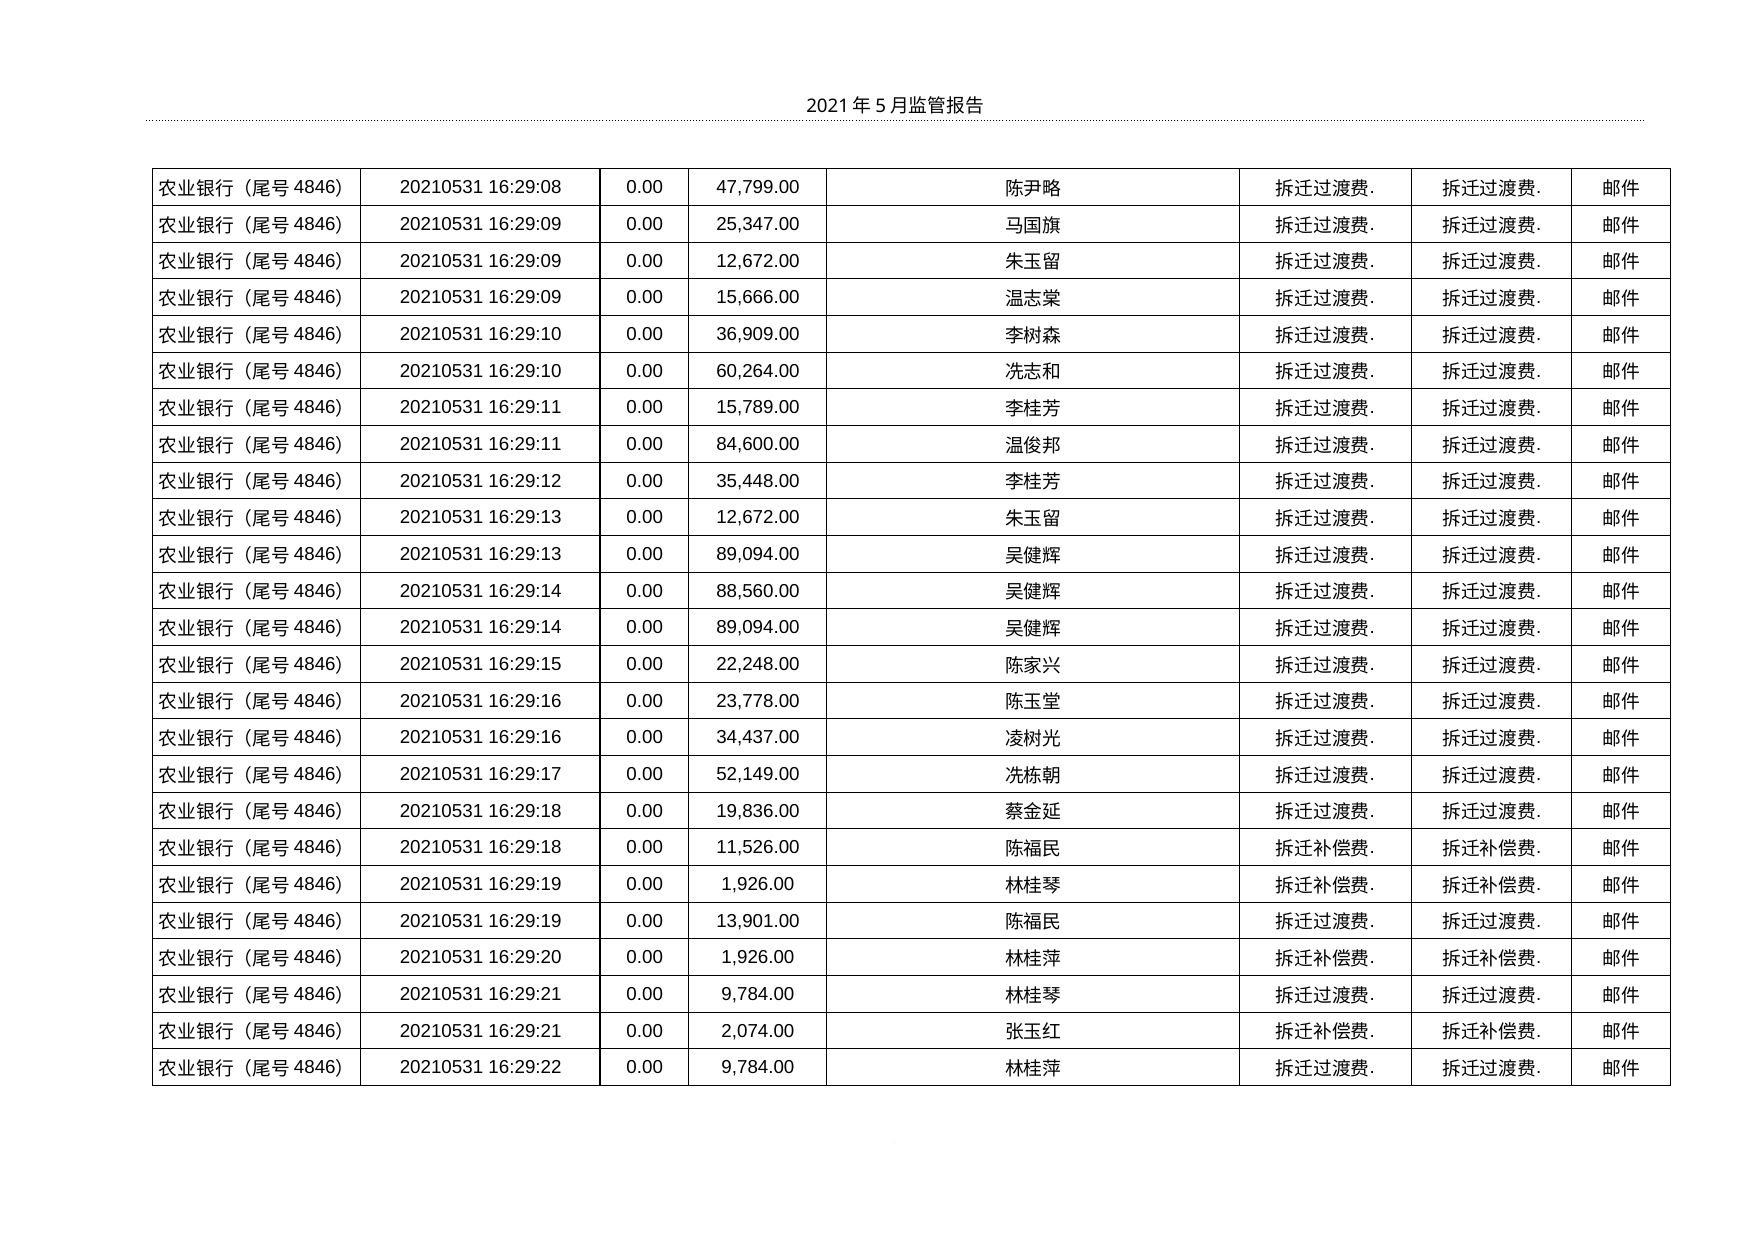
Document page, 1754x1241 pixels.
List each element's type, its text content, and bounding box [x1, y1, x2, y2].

table_cell 马国旗 [827, 206, 1239, 242]
table_cell 蔡金延 [827, 793, 1239, 828]
table_cell 邮件 [1572, 829, 1670, 865]
table_cell 邮件 [1572, 683, 1670, 718]
table_cell 9,784.00 [689, 1049, 826, 1085]
table_cell 拆迁过渡费. [1240, 573, 1411, 608]
table_cell 拆迁过渡费. [1412, 976, 1571, 1012]
table_cell 拆迁过渡费. [1240, 683, 1411, 718]
table_cell 农业银行（尾号4846） [153, 646, 360, 682]
table_cell 0.00 [601, 793, 688, 828]
table_cell 0.00 [601, 829, 688, 865]
table_cell 0.00 [601, 389, 688, 425]
table_cell 0.00 [601, 316, 688, 352]
table_cell 陈家兴 [827, 646, 1239, 682]
table_cell 拆迁过渡费. [1412, 279, 1571, 315]
table_cell 20210531 16:29:09 [361, 243, 599, 278]
table_cell 农业银行（尾号4846） [153, 499, 360, 535]
table_cell 0.00 [601, 683, 688, 718]
table_cell 拆迁过渡费. [1240, 279, 1411, 315]
table_cell 20210531 16:29:16 [361, 719, 599, 755]
table_cell 陈福民 [827, 829, 1239, 865]
table_cell 拆迁过渡费. [1412, 756, 1571, 792]
table_cell 邮件 [1572, 206, 1670, 242]
table_cell 拆迁补偿费. [1412, 1013, 1571, 1048]
table_cell 0.00 [601, 536, 688, 572]
table_cell 拆迁过渡费. [1240, 756, 1411, 792]
table_cell 邮件 [1572, 646, 1670, 682]
table_cell 拆迁过渡费. [1412, 243, 1571, 278]
table_cell 20210531 16:29:16 [361, 683, 599, 718]
table_cell 拆迁过渡费. [1412, 719, 1571, 755]
table_cell 邮件 [1572, 536, 1670, 572]
table_cell 0.00 [601, 463, 688, 498]
table_cell 20210531 16:29:11 [361, 389, 599, 425]
table_cell 拆迁过渡费. [1240, 316, 1411, 352]
table_cell 李树森 [827, 316, 1239, 352]
table_cell 农业银行（尾号4846） [153, 719, 360, 755]
table_cell 朱玉留 [827, 499, 1239, 535]
table_cell 拆迁过渡费. [1240, 169, 1411, 205]
table_cell 0.00 [601, 243, 688, 278]
table_cell 20210531 16:29:09 [361, 279, 599, 315]
table_cell 张玉红 [827, 1013, 1239, 1048]
table_cell 农业银行（尾号4846） [153, 463, 360, 498]
table_cell 36,909.00 [689, 316, 826, 352]
table_cell 0.00 [601, 353, 688, 388]
table_cell 0.00 [601, 609, 688, 645]
table_cell 拆迁过渡费. [1240, 206, 1411, 242]
table_cell 15,666.00 [689, 279, 826, 315]
table_cell 农业银行（尾号4846） [153, 206, 360, 242]
table_cell 邮件 [1572, 463, 1670, 498]
table_cell 冼志和 [827, 353, 1239, 388]
table_cell 拆迁过渡费. [1412, 793, 1571, 828]
table_cell 邮件 [1572, 316, 1670, 352]
table_cell 农业银行（尾号4846） [153, 903, 360, 938]
table_cell 李桂芳 [827, 463, 1239, 498]
table_cell 农业银行（尾号4846） [153, 353, 360, 388]
table_cell 李桂芳 [827, 389, 1239, 425]
table_cell 20210531 16:29:18 [361, 793, 599, 828]
table_cell 20210531 16:29:13 [361, 499, 599, 535]
table_cell 拆迁补偿费. [1412, 829, 1571, 865]
table_cell 拆迁过渡费. [1240, 1049, 1411, 1085]
table_cell 邮件 [1572, 756, 1670, 792]
table_cell 邮件 [1572, 573, 1670, 608]
table_cell 89,094.00 [689, 536, 826, 572]
table_cell 拆迁补偿费. [1240, 939, 1411, 975]
table_cell 0.00 [601, 499, 688, 535]
table_cell 1,926.00 [689, 939, 826, 975]
table_cell 20210531 16:29:17 [361, 756, 599, 792]
table_cell 邮件 [1572, 499, 1670, 535]
table_cell 吴健辉 [827, 573, 1239, 608]
table_cell 拆迁过渡费. [1412, 169, 1571, 205]
table_cell 拆迁过渡费. [1412, 316, 1571, 352]
table_cell 1,926.00 [689, 866, 826, 902]
table_cell 农业银行（尾号4846） [153, 573, 360, 608]
table_cell 拆迁过渡费. [1412, 536, 1571, 572]
table_cell 0.00 [601, 719, 688, 755]
table_cell 35,448.00 [689, 463, 826, 498]
table_cell 邮件 [1572, 719, 1670, 755]
table_cell 84,600.00 [689, 426, 826, 462]
table_cell 农业银行（尾号4846） [153, 389, 360, 425]
table_cell 邮件 [1572, 903, 1670, 938]
table_cell 林桂萍 [827, 939, 1239, 975]
table_cell 拆迁过渡费. [1240, 353, 1411, 388]
table_cell 20210531 16:29:11 [361, 426, 599, 462]
table_cell 20210531 16:29:21 [361, 976, 599, 1012]
table_cell 邮件 [1572, 279, 1670, 315]
table_cell 20210531 16:29:22 [361, 1049, 599, 1085]
table_cell 20210531 16:29:20 [361, 939, 599, 975]
table_cell 0.00 [601, 866, 688, 902]
table_cell 冼栋朝 [827, 756, 1239, 792]
table_cell 陈尹略 [827, 169, 1239, 205]
table_cell 农业银行（尾号4846） [153, 536, 360, 572]
table_cell 农业银行（尾号4846） [153, 939, 360, 975]
table_cell 农业银行（尾号4846） [153, 756, 360, 792]
table_cell 农业银行（尾号4846） [153, 829, 360, 865]
table_cell 林桂琴 [827, 866, 1239, 902]
table_cell 34,437.00 [689, 719, 826, 755]
table_cell 88,560.00 [689, 573, 826, 608]
table_cell 0.00 [601, 939, 688, 975]
table_cell 22,248.00 [689, 646, 826, 682]
table_cell 农业银行（尾号4846） [153, 1049, 360, 1085]
table_cell 拆迁过渡费. [1412, 353, 1571, 388]
table_cell 邮件 [1572, 793, 1670, 828]
table_cell 凌树光 [827, 719, 1239, 755]
table_cell 20210531 16:29:10 [361, 353, 599, 388]
table_cell 19,836.00 [689, 793, 826, 828]
table_cell 20210531 16:29:12 [361, 463, 599, 498]
table_cell 0.00 [601, 206, 688, 242]
table_cell 20210531 16:29:19 [361, 866, 599, 902]
table_cell 20210531 16:29:21 [361, 1013, 599, 1048]
table_cell 拆迁过渡费. [1412, 389, 1571, 425]
table_cell 农业银行（尾号4846） [153, 976, 360, 1012]
table_cell 农业银行（尾号4846） [153, 1013, 360, 1048]
table_cell 0.00 [601, 279, 688, 315]
table_cell 拆迁过渡费. [1412, 463, 1571, 498]
table_cell 0.00 [601, 1049, 688, 1085]
table_cell 拆迁过渡费. [1240, 536, 1411, 572]
table_cell 0.00 [601, 1013, 688, 1048]
table_cell 拆迁补偿费. [1240, 829, 1411, 865]
table_cell 农业银行（尾号4846） [153, 279, 360, 315]
table_cell 朱玉留 [827, 243, 1239, 278]
table_cell 拆迁过渡费. [1412, 206, 1571, 242]
table_cell 20210531 16:29:13 [361, 536, 599, 572]
table_cell 12,672.00 [689, 499, 826, 535]
table_cell 20210531 16:29:15 [361, 646, 599, 682]
table_cell 邮件 [1572, 866, 1670, 902]
table_cell 邮件 [1572, 976, 1670, 1012]
table_cell 20210531 16:29:14 [361, 573, 599, 608]
table_cell 拆迁过渡费. [1240, 793, 1411, 828]
table_cell 52,149.00 [689, 756, 826, 792]
table_cell 温俊邦 [827, 426, 1239, 462]
table_cell 拆迁过渡费. [1412, 609, 1571, 645]
table_cell 农业银行（尾号4846） [153, 243, 360, 278]
table_cell 邮件 [1572, 1013, 1670, 1048]
table_cell 陈福民 [827, 903, 1239, 938]
table_cell 邮件 [1572, 169, 1670, 205]
table_cell 25,347.00 [689, 206, 826, 242]
table_cell 0.00 [601, 573, 688, 608]
table_cell 林桂琴 [827, 976, 1239, 1012]
table_cell 吴健辉 [827, 609, 1239, 645]
table_cell 邮件 [1572, 609, 1670, 645]
table_cell 农业银行（尾号4846） [153, 793, 360, 828]
table_cell 20210531 16:29:14 [361, 609, 599, 645]
table_cell 2,074.00 [689, 1013, 826, 1048]
table_cell 47,799.00 [689, 169, 826, 205]
table_cell 吴健辉 [827, 536, 1239, 572]
table_cell 拆迁补偿费. [1412, 866, 1571, 902]
table_cell 邮件 [1572, 243, 1670, 278]
table_cell 邮件 [1572, 389, 1670, 425]
table_cell 13,901.00 [689, 903, 826, 938]
table_cell 9,784.00 [689, 976, 826, 1012]
table_cell 60,264.00 [689, 353, 826, 388]
table_cell 拆迁过渡费. [1240, 389, 1411, 425]
table_cell 农业银行（尾号4846） [153, 316, 360, 352]
table_cell 23,778.00 [689, 683, 826, 718]
table_cell 农业银行（尾号4846） [153, 426, 360, 462]
table_cell 林桂萍 [827, 1049, 1239, 1085]
table_cell 拆迁过渡费. [1412, 499, 1571, 535]
table_cell 20210531 16:29:08 [361, 169, 599, 205]
table_cell 11,526.00 [689, 829, 826, 865]
table_cell 0.00 [601, 756, 688, 792]
table_cell 拆迁过渡费. [1412, 426, 1571, 462]
table_cell 0.00 [601, 903, 688, 938]
table_cell 20210531 16:29:10 [361, 316, 599, 352]
table_cell 拆迁过渡费. [1240, 243, 1411, 278]
table_cell 拆迁过渡费. [1240, 719, 1411, 755]
table_cell 拆迁补偿费. [1240, 866, 1411, 902]
table_cell 0.00 [601, 646, 688, 682]
table_cell 农业银行（尾号4846） [153, 169, 360, 205]
table_cell 20210531 16:29:19 [361, 903, 599, 938]
table_cell 15,789.00 [689, 389, 826, 425]
table_cell 拆迁过渡费. [1240, 976, 1411, 1012]
table_cell 拆迁过渡费. [1412, 1049, 1571, 1085]
table_cell 拆迁过渡费. [1412, 573, 1571, 608]
table_cell 拆迁过渡费. [1240, 499, 1411, 535]
table_cell 拆迁过渡费. [1412, 683, 1571, 718]
table_cell 拆迁补偿费. [1240, 1013, 1411, 1048]
table_cell 拆迁过渡费. [1240, 609, 1411, 645]
table_cell 农业银行（尾号4846） [153, 866, 360, 902]
table_cell 20210531 16:29:18 [361, 829, 599, 865]
table_cell 拆迁过渡费. [1412, 646, 1571, 682]
table_cell 12,672.00 [689, 243, 826, 278]
table_cell 拆迁过渡费. [1240, 426, 1411, 462]
table_cell 陈玉堂 [827, 683, 1239, 718]
table_cell 邮件 [1572, 353, 1670, 388]
table_cell 0.00 [601, 976, 688, 1012]
table_cell 邮件 [1572, 426, 1670, 462]
table_cell 拆迁过渡费. [1240, 646, 1411, 682]
table_cell 拆迁过渡费. [1240, 463, 1411, 498]
table_cell 20210531 16:29:09 [361, 206, 599, 242]
table_cell 温志棠 [827, 279, 1239, 315]
table_cell 0.00 [601, 426, 688, 462]
table_cell 农业银行（尾号4846） [153, 683, 360, 718]
table_cell 拆迁补偿费. [1412, 939, 1571, 975]
table_cell 邮件 [1572, 1049, 1670, 1085]
table_cell 邮件 [1572, 939, 1670, 975]
table_cell 拆迁过渡费. [1412, 903, 1571, 938]
table_cell 89,094.00 [689, 609, 826, 645]
table_cell 0.00 [601, 169, 688, 205]
table_cell 拆迁过渡费. [1240, 903, 1411, 938]
table_cell 农业银行（尾号4846） [153, 609, 360, 645]
